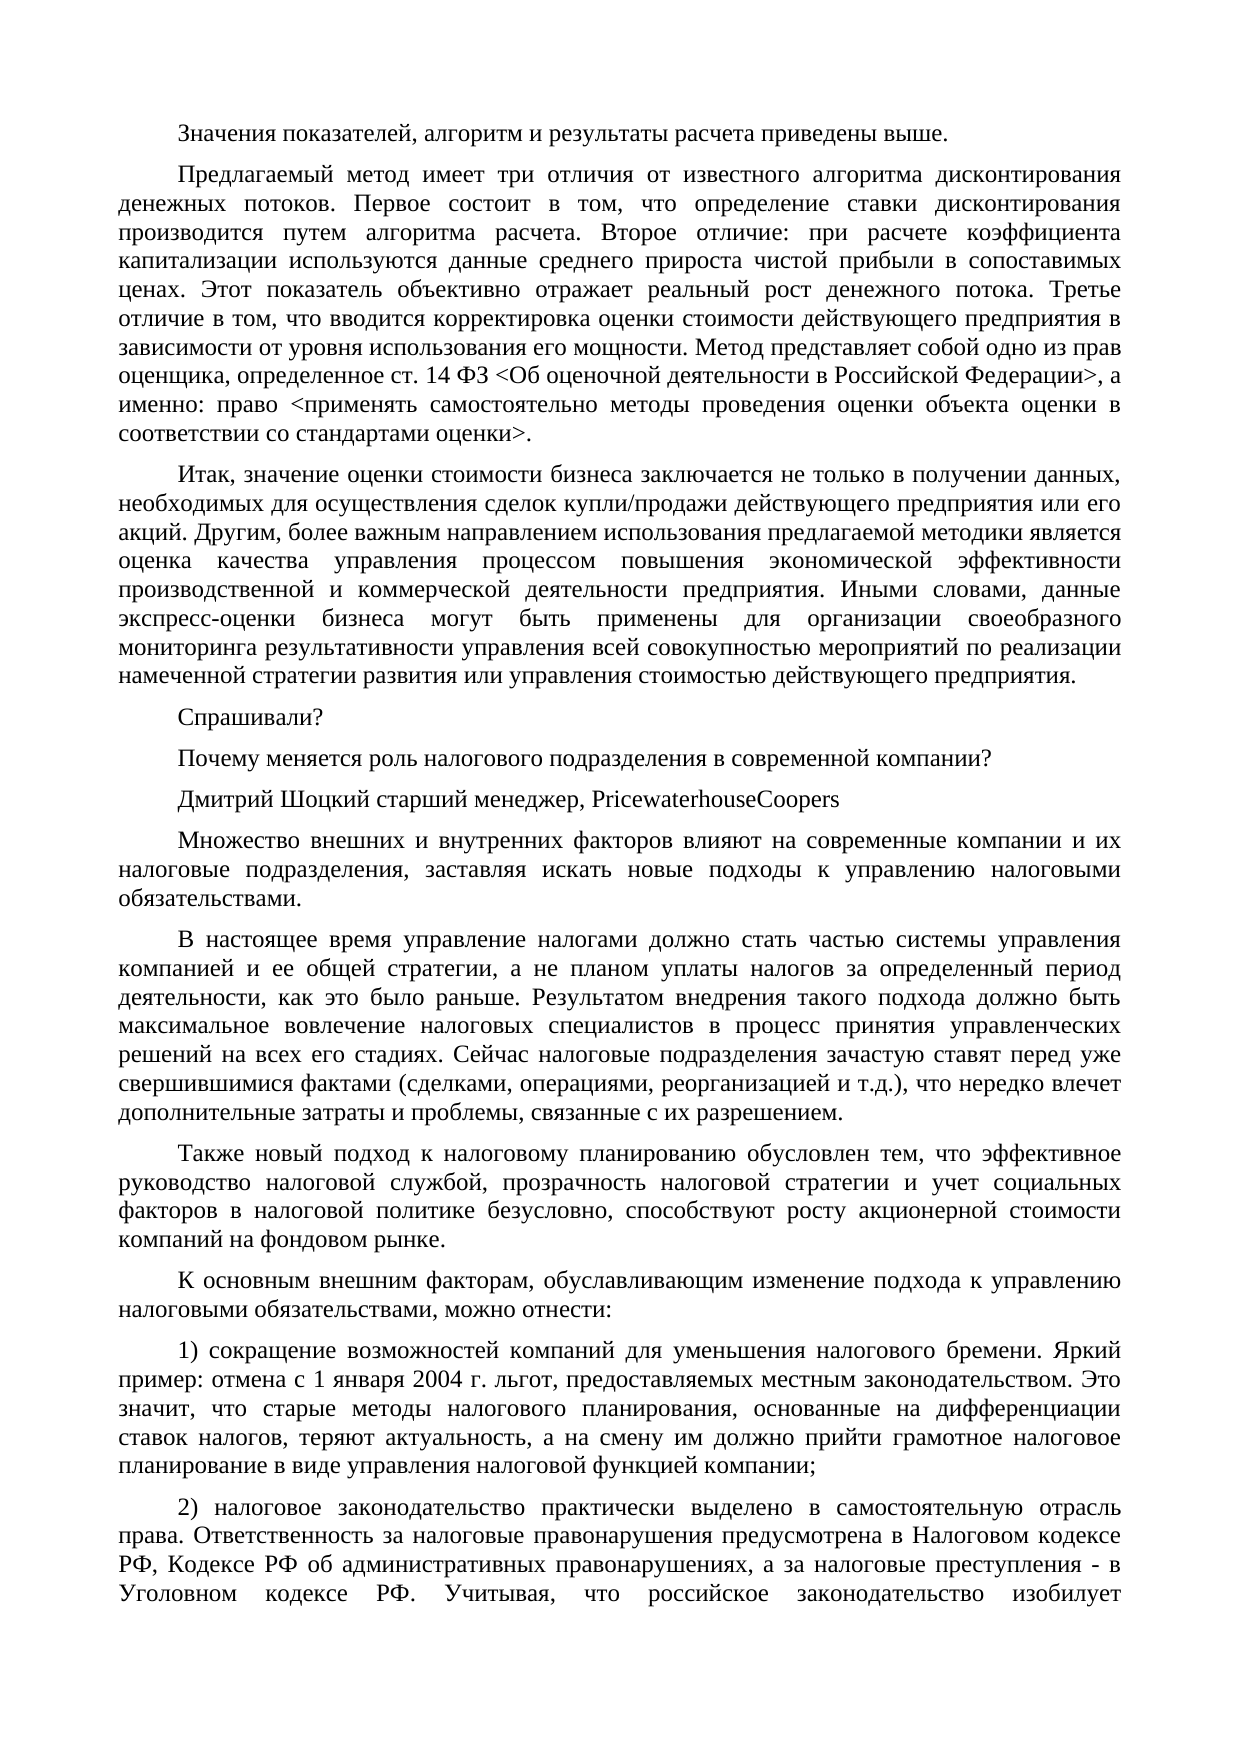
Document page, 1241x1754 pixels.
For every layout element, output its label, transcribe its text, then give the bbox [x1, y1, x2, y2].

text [118, 1492, 1122, 1607]
text 1) сокращение возможностей компаний для уменьшения налогового бремени. Яркий пример: отмена с 1 января 2004 г. льгот, предоставляемых местным законодательством. Это значит, что старые методы налогового планирования, основанные на дифференциации ставок налогов, теряют актуальность, а на смену им должно прийти грамотное налоговое планирование в виде управления налоговой функцией компании; [118, 1336, 1122, 1479]
text Почему меняется роль налогового подразделения в современной компании? [118, 743, 1122, 772]
text Предлагаемый метод имеет три отличия от известного алгоритма дисконтирования денежных потоков. Первое состоит в том, что определение ставки дисконтирования производится путем алгоритма расчета. Второе отличие: при расчете коэффициента капитализации используются данные среднего прироста чистой прибыли в сопоставимых ценах. Этот показатель объективно отражает реальный рост денежного потока. Третье отличие в том, что вводится корректировка оценки стоимости действующего предприятия в зависимости от уровня использования его мощности. Метод представляет собой одно из прав оценщика, определенное ст. 14 ФЗ <Об оценочной деятельности в Российской Федерации>, а именно: право <применять самостоятельно методы проведения оценки объекта оценки в соответствии со стандартами оценки>. [118, 159, 1122, 447]
text Итак, значение оценки стоимости бизнеса заключается не только в получении данных, необходимых для осуществления сделок купли/продажи действующего предприятия или его акций. Другим, более важным направлением использования предлагаемой методики является оценка качества управления процессом повышения экономической эффективности производственной и коммерческой деятельности предприятия. Иными словами, данные экспресс-оценки бизнеса могут быть применены для организации своеобразного мониторинга результативности управления всей совокупностью мероприятий по реализации намеченной стратегии развития или управления стоимостью действующего предприятия. [118, 459, 1122, 689]
text Также новый подход к налоговому планированию обусловлен тем, что эффективное руководство налоговой службой, прозрачность налоговой стратегии и учет социальных факторов в налоговой политике безусловно, способствуют росту акционерной стоимости компаний на фондовом рынке. [118, 1138, 1122, 1253]
text Множество внешних и внутренних факторов влияют на современные компании и их налоговые подразделения, заставляя искать новые подходы к управлению налоговыми обязательствами. [118, 826, 1122, 912]
text В настоящее время управление налогами должно стать частью системы управления компанией и ее общей стратегии, а не планом уплаты налогов за определенный период деятельности, как это было раньше. Результатом внедрения такого подхода должно быть максимальное вовлечение налоговых специалистов в процесс принятия управленческих решений на всех его стадиях. Сейчас налоговые подразделения зачастую ставят перед уже свершившимися фактами (сделками, операциями, реорганизацией и т.д.), что нередко влечет дополнительные затраты и проблемы, связанные с их разрешением. [118, 924, 1122, 1126]
text Спрашивали? [118, 702, 1122, 731]
text К основным внешним факторам, обуславливающим изменение подхода к управлению налоговыми обязательствами, можно отнести: [118, 1266, 1122, 1323]
text Дмитрий Шоцкий старший менеджер, PricewaterhouseCoopers [118, 784, 1122, 813]
text Значения показателей, алгоритм и результаты расчета приведены выше. [118, 118, 1122, 147]
